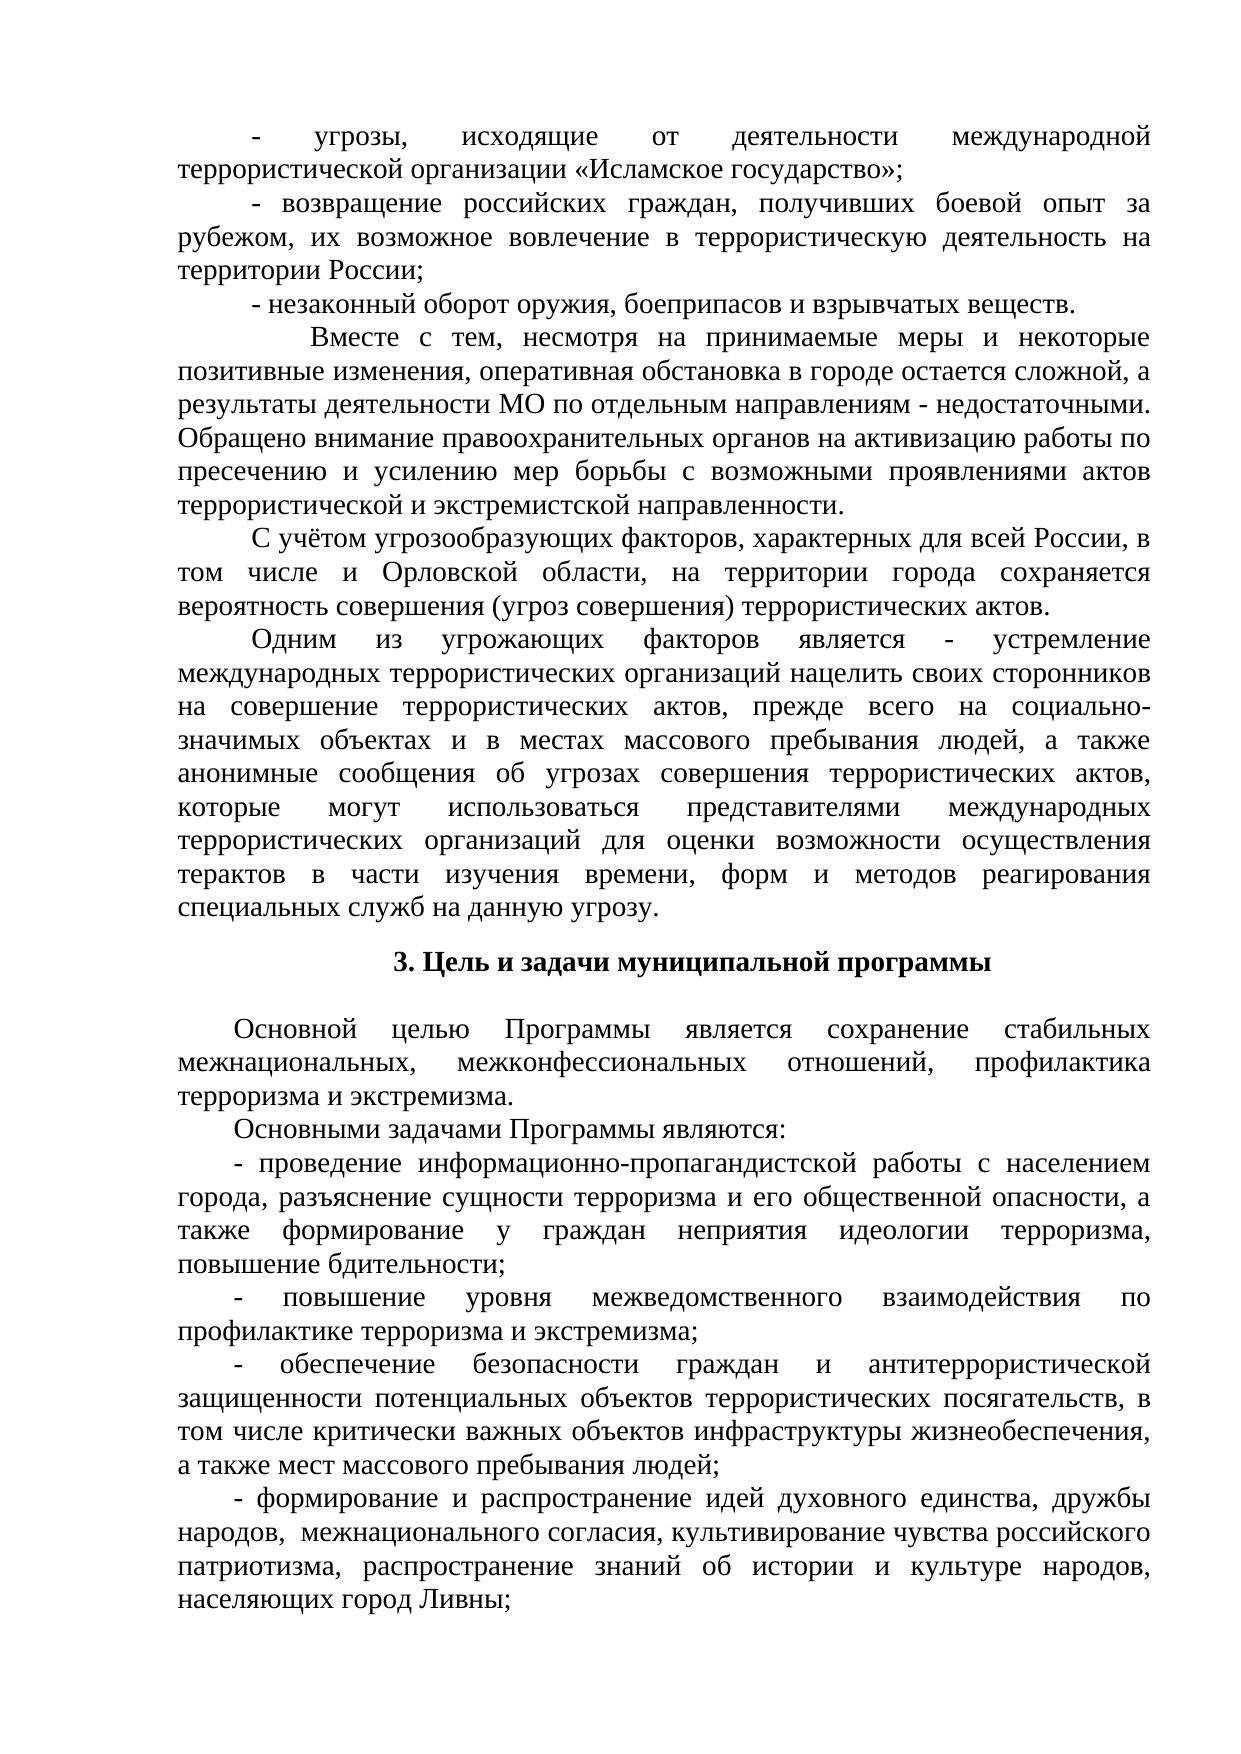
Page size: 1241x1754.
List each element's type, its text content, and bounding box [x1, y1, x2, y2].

text - обеспечение безопасности граждан и антитеррористической защищенности потенциальных объектов террористических посягательств, в том числе критически важных объектов инфраструктуры жизнеобеспечения, а также мест массового пребывания людей; [177, 1346, 1152, 1481]
text Основными задачами Программы являются: [177, 1112, 1152, 1145]
text - формирование и распространение идей духовного единства, дружбы народов, межнационального согласия, культивирование чувства российского патриотизма, распространение знаний об истории и культуре народов, населяющих город Ливны; [177, 1481, 1152, 1615]
text - повышение уровня межведомственного взаимодействия по профилактике терроризма и экстремизма; [177, 1279, 1152, 1346]
text - незаконный оборот оружия, боеприпасов и взрывчатых веществ. [177, 286, 1152, 319]
text - угрозы, исходящие от деятельности международной террористической организации «Исламское государство»; [177, 118, 1152, 185]
text С учётом угрозообразующих факторов, характерных для всей России, в том числе и Орловской области, на территории города сохраняется вероятность совершения (угроз совершения) террористических актов. [177, 521, 1152, 621]
text Одним из угрожающих факторов является - устремление международных террористических организаций нацелить своих сторонников на совершение террористических актов, прежде всего на социально-значимых объектах и в местах массового пребывания людей, а также анонимные сообщения об угрозах совершения террористических актов, которые могут использоваться представителями международных террористических организаций для оценки возможности осуществления терактов в части изучения времени, форм и методов реагирования специальных служб на данную угрозу. [177, 621, 1152, 923]
text - возвращение российских граждан, получивших боевой опыт за рубежом, их возможное вовлечение в террористическую деятельность на территории России; [177, 185, 1152, 286]
text Вместе с тем, несмотря на принимаемые меры и некоторые позитивные изменения, оперативная обстановка в городе остается сложной, а результаты деятельности МО по отдельным направлениям - недостаточными. Обращено внимание правоохранительных органов на активизацию работы по пресечению и усилению мер борьбы с возможными проявлениями актов террористической и экстремистской направленности. [177, 319, 1152, 521]
title 3. Цель и задачи муниципальной программы [177, 944, 1152, 977]
text Основной целью Программы является сохранение стабильных межнациональных, межконфессиональных отношений, профилактика терроризма и экстремизма. [177, 1011, 1152, 1112]
text - проведение информационно-пропагандистской работы с населением города, разъяснение сущности терроризма и его общественной опасности, а также формирование у граждан неприятия идеологии терроризма, повышение бдительности; [177, 1145, 1152, 1279]
